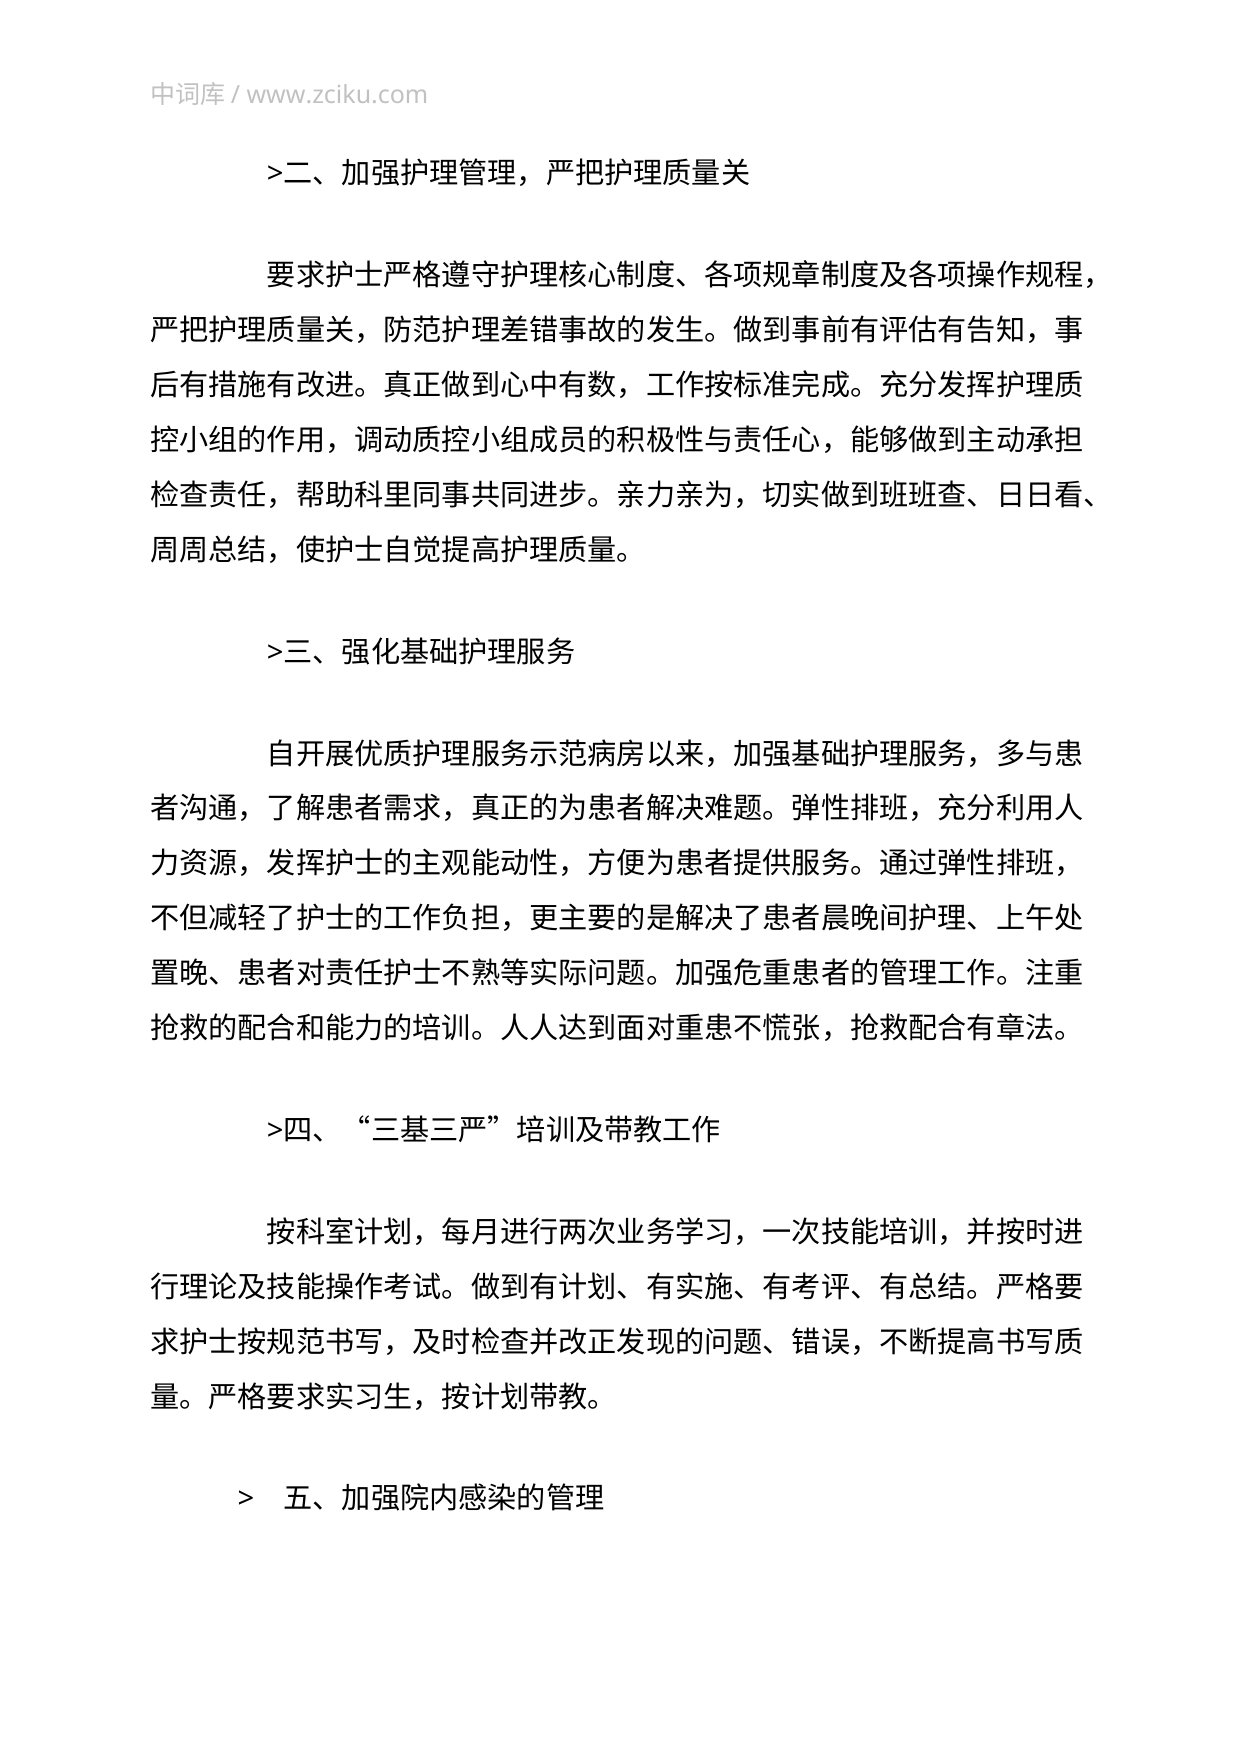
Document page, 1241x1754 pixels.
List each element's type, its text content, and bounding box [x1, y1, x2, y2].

text 自开展优质护理服务示范病房以来，加强基础护理服务，多与患者沟通，了解患者需求，真正的为患者解决难题。弹性排班，充分利用人力资源，发挥护士的主观能动性，方便为患者提供服务。通过弹性排班，不但减轻了护士的工作负担，更主要的是解决了患者晨晚间护理、上午处置晚、患者对责任护士不熟等实际问题。加强危重患者的管理工作。注重抢救的配合和能力的培训。人人达到面对重患不慌张，抢救配合有章法。 [150, 730, 1090, 1047]
text 按科室计划，每月进行两次业务学习，一次技能培训，并按时进行理论及技能操作考试。做到有计划、有实施、有考评、有总结。严格要求护士按规范书写，及时检查并改正发现的问题、错误，不断提高书写质量。严格要求实习生，按计划带教。 [150, 1208, 1090, 1415]
text > 五、加强院内感染的管理 [150, 1475, 1090, 1517]
text >三、强化基础护理服务 [150, 628, 1090, 671]
text >二、加强护理管理，严把护理质量关 [150, 150, 1090, 192]
text >四、“三基三严”培训及带教工作 [150, 1106, 1090, 1149]
text 要求护士严格遵守护理核心制度、各项规章制度及各项操作规程，严把护理质量关，防范护理差错事故的发生。做到事前有评估有告知，事后有措施有改进。真正做到心中有数，工作按标准完成。充分发挥护理质控小组的作用，调动质控小组成员的积极性与责任心，能够做到主动承担检查责任，帮助科里同事共同进步。亲力亲为，切实做到班班查、日日看、周周总结，使护士自觉提高护理质量。 [150, 252, 1090, 569]
